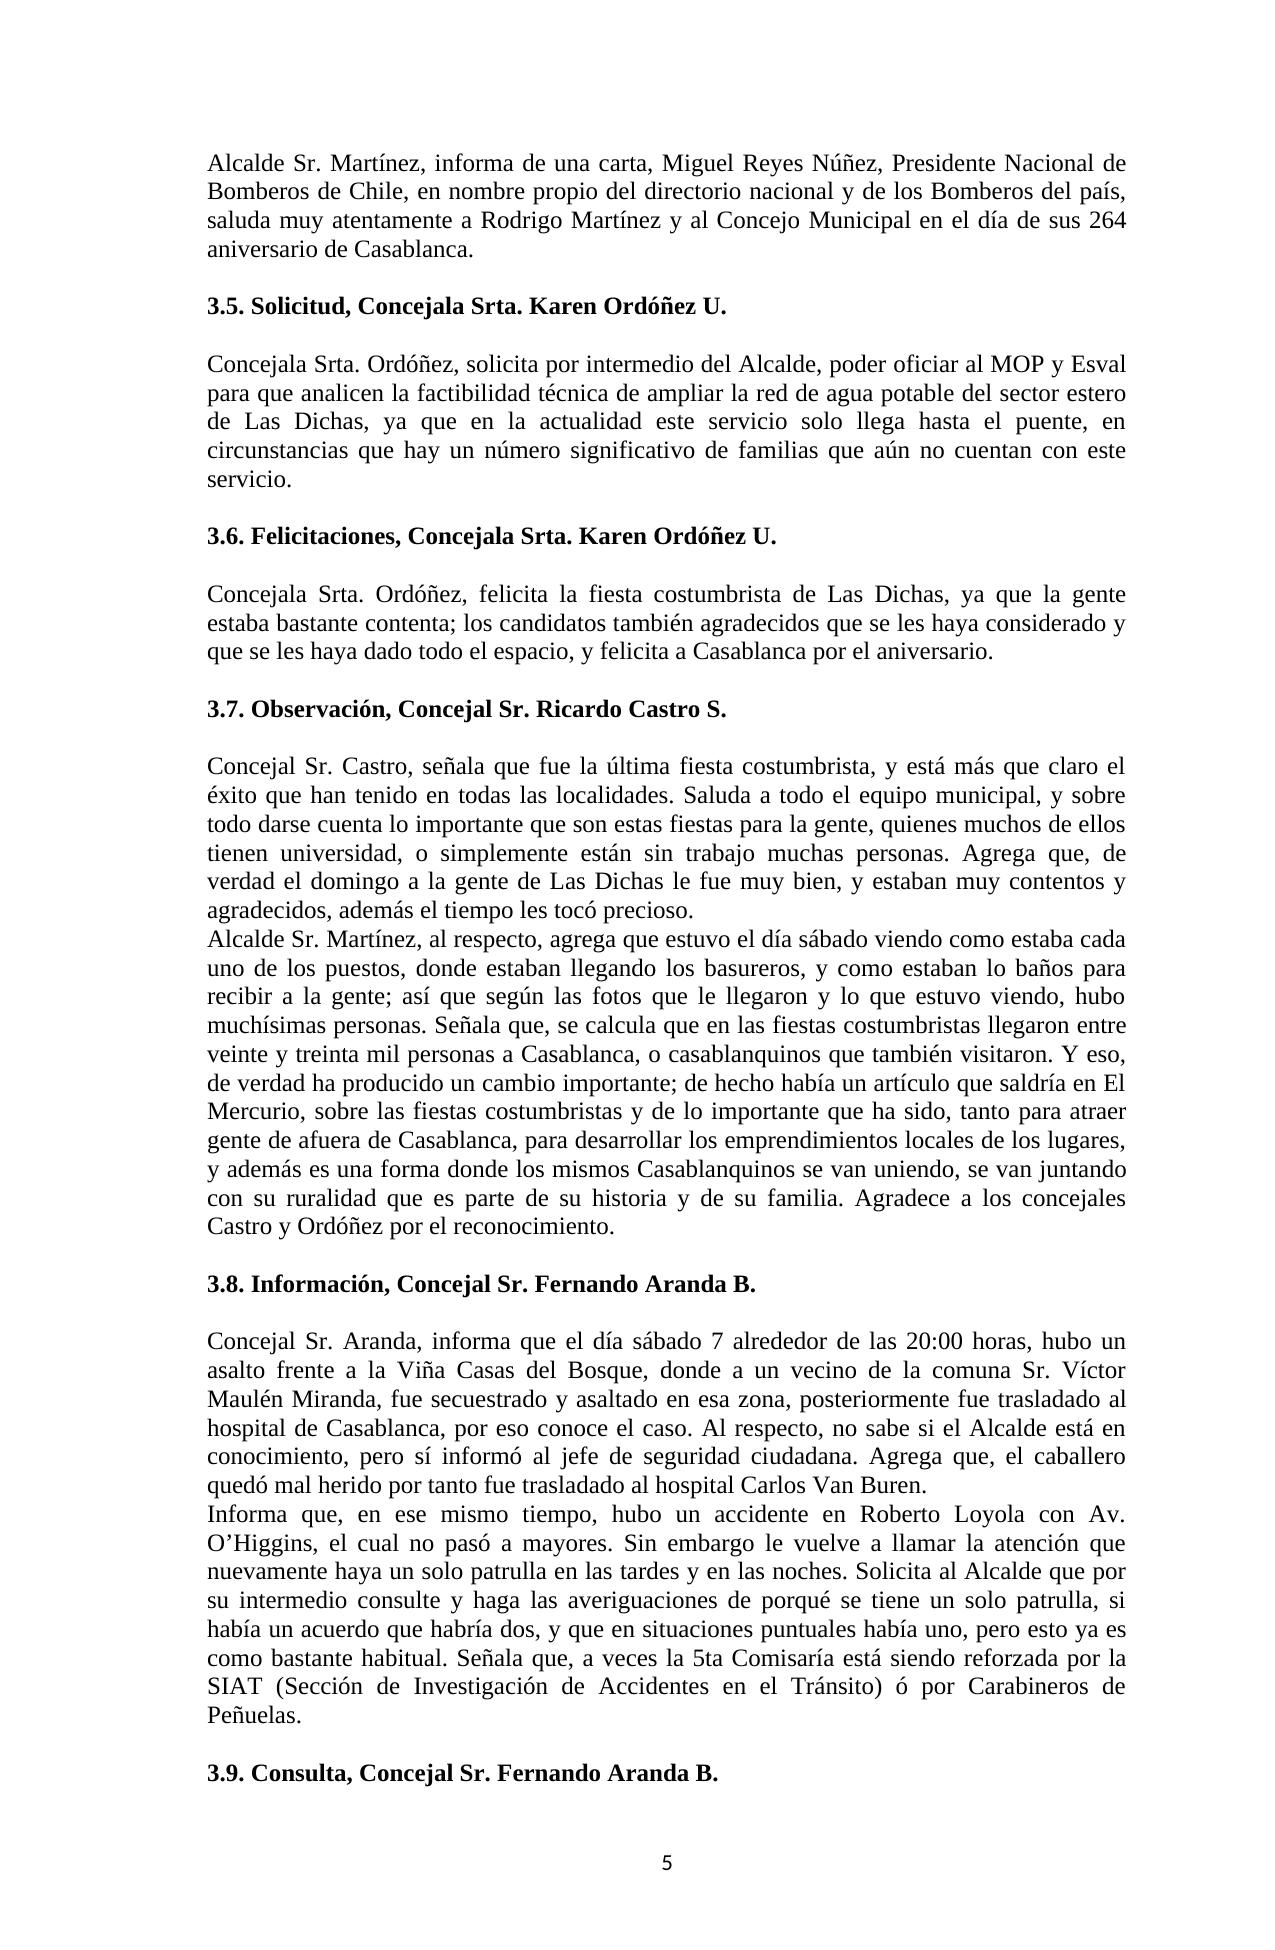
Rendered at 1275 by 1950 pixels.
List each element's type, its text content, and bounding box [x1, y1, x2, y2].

text Concejal Sr. Aranda, informa que el día sábado 7 alrededor de las 20:00 horas, hubo un asalto frente a la Viña Casas del Bosque, donde a un vecino de la comuna Sr. Víctor Maulén Miranda, fue secuestrado y asaltado en esa zona, posteriormente fue trasladado al hospital de Casablanca, por eso conoce el caso. Al respecto, no sabe si el Alcalde está en conocimiento, pero sí informó al jefe de seguridad ciudadana. Agrega que, el caballero quedó mal herido por tanto fue trasladado al hospital Carlos Van Buren. [207, 1326, 1127, 1499]
text 3.9. Consulta, Concejal Sr. Fernando Aranda B. [207, 1758, 1127, 1786]
text Informa que, en ese mismo tiempo, hubo un accidente en Roberto Loyola con Av. O’Higgins, el cual no pasó a mayores. Sin embargo le vuelve a llamar la atención que nuevamente haya un solo patrulla en las tardes y en las noches. Solicita al Alcalde que por su intermedio consulte y haga las averiguaciones de porqué se tiene un solo patrulla, si había un acuerdo que habría dos, y que en situaciones puntuales había uno, pero esto ya es como bastante habitual. Señala que, a veces la 5ta Comisaría está siendo reforzada por la SIAT (Sección de Investigación de Accidentes en el Tránsito) ó por Carabineros de Peñuelas. [207, 1499, 1127, 1729]
text Concejala Srta. Ordóñez, felicita la fiesta costumbrista de Las Dichas, ya que la gente estaba bastante contenta; los candidatos también agradecidos que se les haya considerado y que se les haya dado todo el espacio, y felicita a Casablanca por el aniversario. [207, 579, 1127, 665]
text Concejal Sr. Castro, señala que fue la última fiesta costumbrista, y está más que claro el éxito que han tenido en todas las localidades. Saluda a todo el equipo municipal, y sobre todo darse cuenta lo importante que son estas fiestas para la gente, quienes muchos de ellos tienen universidad, o simplemente están sin trabajo muchas personas. Agrega que, de verdad el domingo a la gente de Las Dichas le fue muy bien, y estaban muy contentos y agradecidos, además el tiempo les tocó precioso. [207, 751, 1127, 924]
text Alcalde Sr. Martínez, informa de una carta, Miguel Reyes Núñez, Presidente Nacional de Bomberos de Chile, en nombre propio del directorio nacional y de los Bomberos del país, saluda muy atentamente a Rodrigo Martínez y al Concejo Municipal en el día de sus 264 aniversario de Casablanca. [207, 148, 1127, 263]
text Alcalde Sr. Martínez, al respecto, agrega que estuvo el día sábado viendo como estaba cada uno de los puestos, donde estaban llegando los basureros, y como estaban lo baños para recibir a la gente; así que según las fotos que le llegaron y lo que estuvo viendo, hubo muchísimas personas. Señala que, se calcula que en las fiestas costumbristas llegaron entre veinte y treinta mil personas a Casablanca, o casablanquinos que también visitaron. Y eso, de verdad ha producido un cambio importante; de hecho había un artículo que saldría en El Mercurio, sobre las fiestas costumbristas y de lo importante que ha sido, tanto para atraer gente de afuera de Casablanca, para desarrollar los emprendimientos locales de los lugares, y además es una forma donde los mismos Casablanquinos se van uniendo, se van juntando con su ruralidad que es parte de su historia y de su familia. Agradece a los concejales Castro y Ordóñez por el reconocimiento. [207, 924, 1127, 1240]
text Concejala Srta. Ordóñez, solicita por intermedio del Alcalde, poder oficiar al MOP y Esval para que analicen la factibilidad técnica de ampliar la red de agua potable del sector estero de Las Dichas, ya que en la actualidad este servicio solo llega hasta el puente, en circunstancias que hay un número significativo de familias que aún no cuentan con este servicio. [207, 349, 1127, 493]
text 3.7. Observación, Concejal Sr. Ricardo Castro S. [207, 694, 1127, 723]
text 3.8. Información, Concejal Sr. Fernando Aranda B. [207, 1269, 1127, 1298]
text 3.6. Felicitaciones, Concejala Srta. Karen Ordóñez U. [207, 521, 1127, 550]
text 3.5. Solicitud, Concejala Srta. Karen Ordóñez U. [207, 291, 1127, 320]
